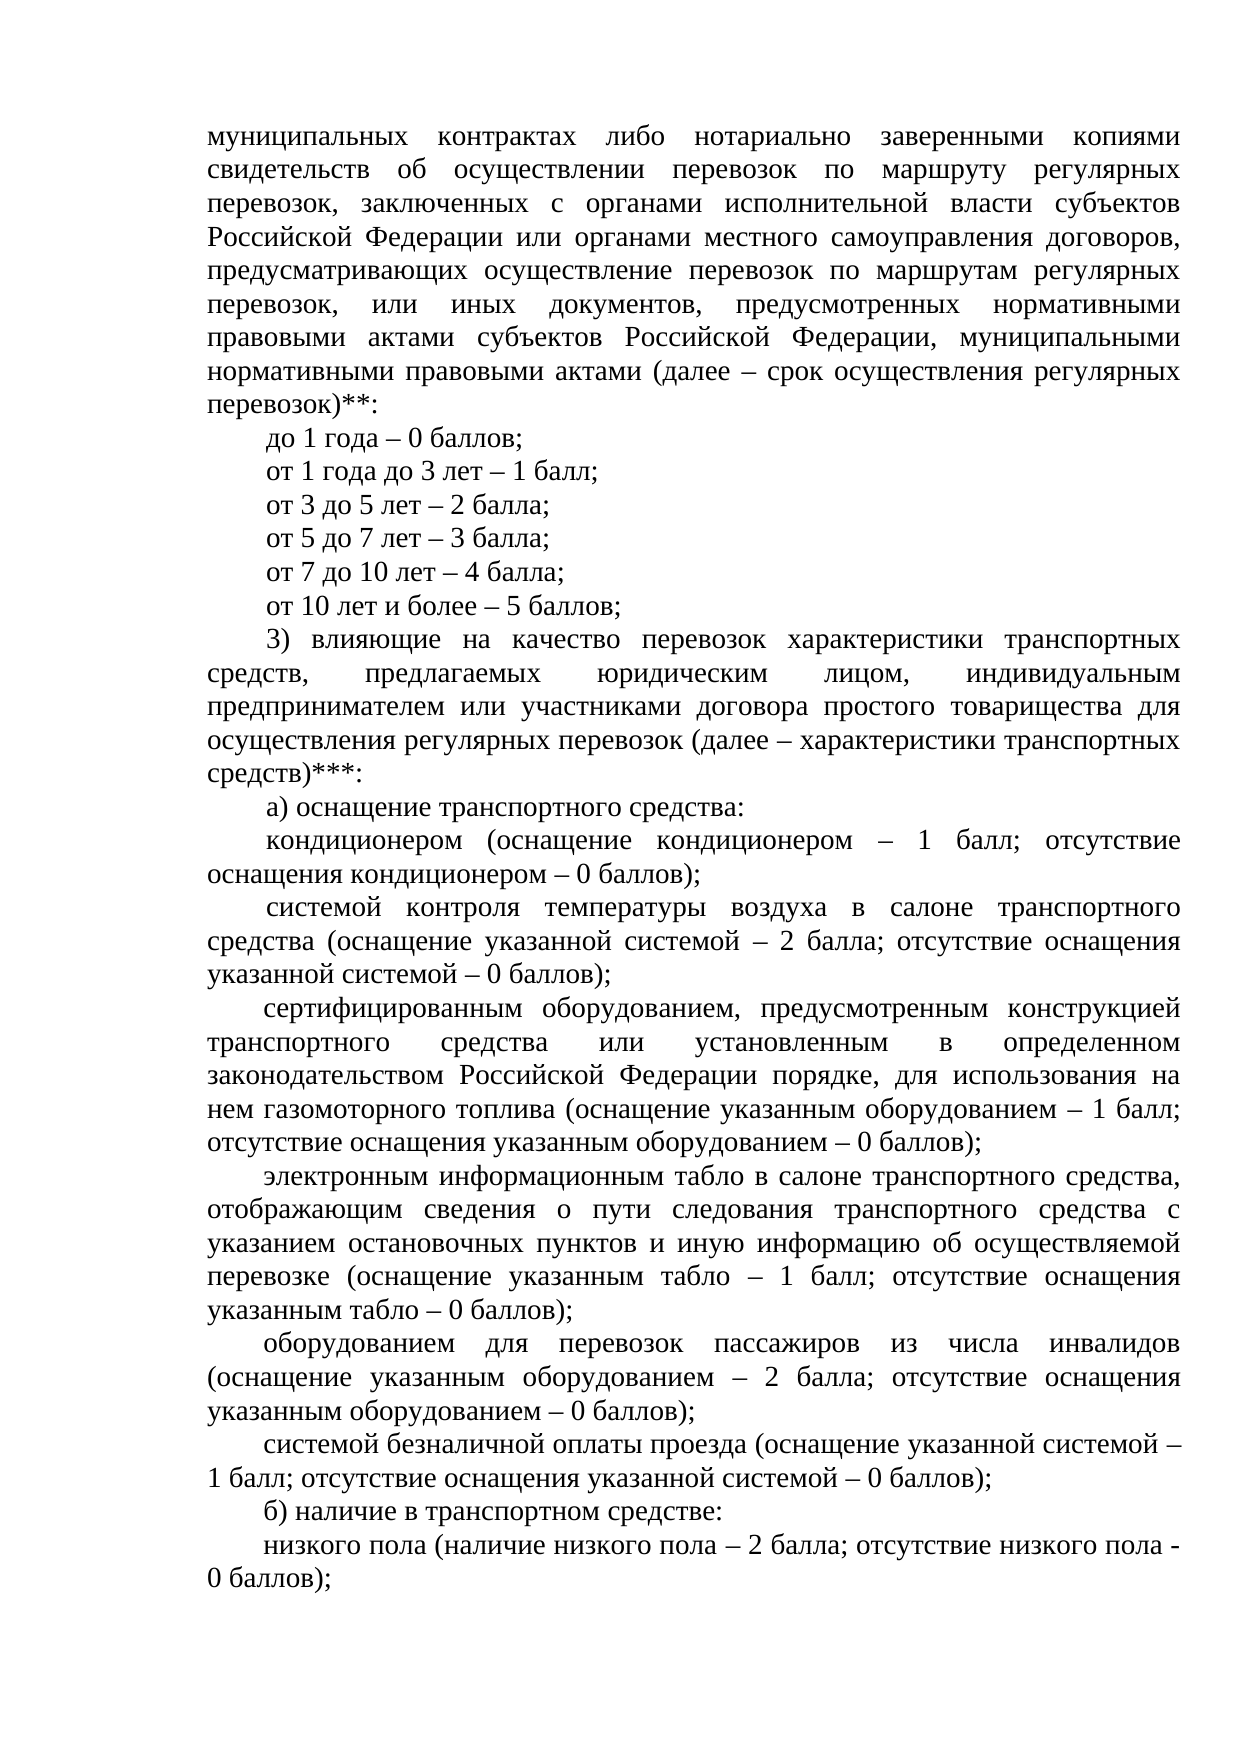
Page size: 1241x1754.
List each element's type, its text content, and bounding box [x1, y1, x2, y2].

text системой безналичной оплаты проезда (оснащение указанной системой – 1 балл; отсутствие оснащения указанной системой – 0 баллов); [207, 1426, 1181, 1493]
text от 10 лет и более – 5 баллов; [207, 588, 1181, 621]
text от 1 года до 3 лет – 1 балл; [207, 453, 1181, 487]
text от 5 до 7 лет – 3 балла; [207, 521, 1181, 554]
text сертифицированным оборудованием, предусмотренным конструкцией транспортного средства или установленным в определенном законодательством Российской Федерации порядке, для использования на нем газомоторного топлива (оснащение указанным оборудованием – 1 балл; отсутствие оснащения указанным оборудованием – 0 баллов); [207, 990, 1181, 1158]
text 3) влияющие на качество перевозок характеристики транспортных средств, предлагаемых юридическим лицом, индивидуальным предпринимателем или участниками договора простого товарищества для осуществления регулярных перевозок (далее – характеристики транспортных средств)***: [207, 621, 1181, 789]
text б) наличие в транспортном средстве: [207, 1493, 1181, 1527]
text кондиционером (оснащение кондиционером – 1 балл; отсутствие оснащения кондиционером – 0 баллов); [207, 822, 1181, 889]
text от 7 до 10 лет – 4 балла; [207, 554, 1181, 588]
text а) оснащение транспортного средства: [207, 789, 1181, 822]
text системой контроля температуры воздуха в салоне транспортного средства (оснащение указанной системой – 2 балла; отсутствие оснащения указанной системой – 0 баллов); [207, 889, 1181, 990]
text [207, 118, 1181, 420]
text низкого пола (наличие низкого пола – 2 балла; отсутствие низкого пола - 0 баллов); [207, 1527, 1181, 1594]
text электронным информационным табло в салоне транспортного средства, отображающим сведения о пути следования транспортного средства с указанием остановочных пунктов и иную информацию об осуществляемой перевозке (оснащение указанным табло – 1 балл; отсутствие оснащения указанным табло – 0 баллов); [207, 1158, 1181, 1326]
text оборудованием для перевозок пассажиров из числа инвалидов (оснащение указанным оборудованием – 2 балла; отсутствие оснащения указанным оборудованием – 0 баллов); [207, 1326, 1181, 1426]
text от 3 до 5 лет – 2 балла; [207, 487, 1181, 521]
text до 1 года – 0 баллов; [207, 420, 1181, 453]
